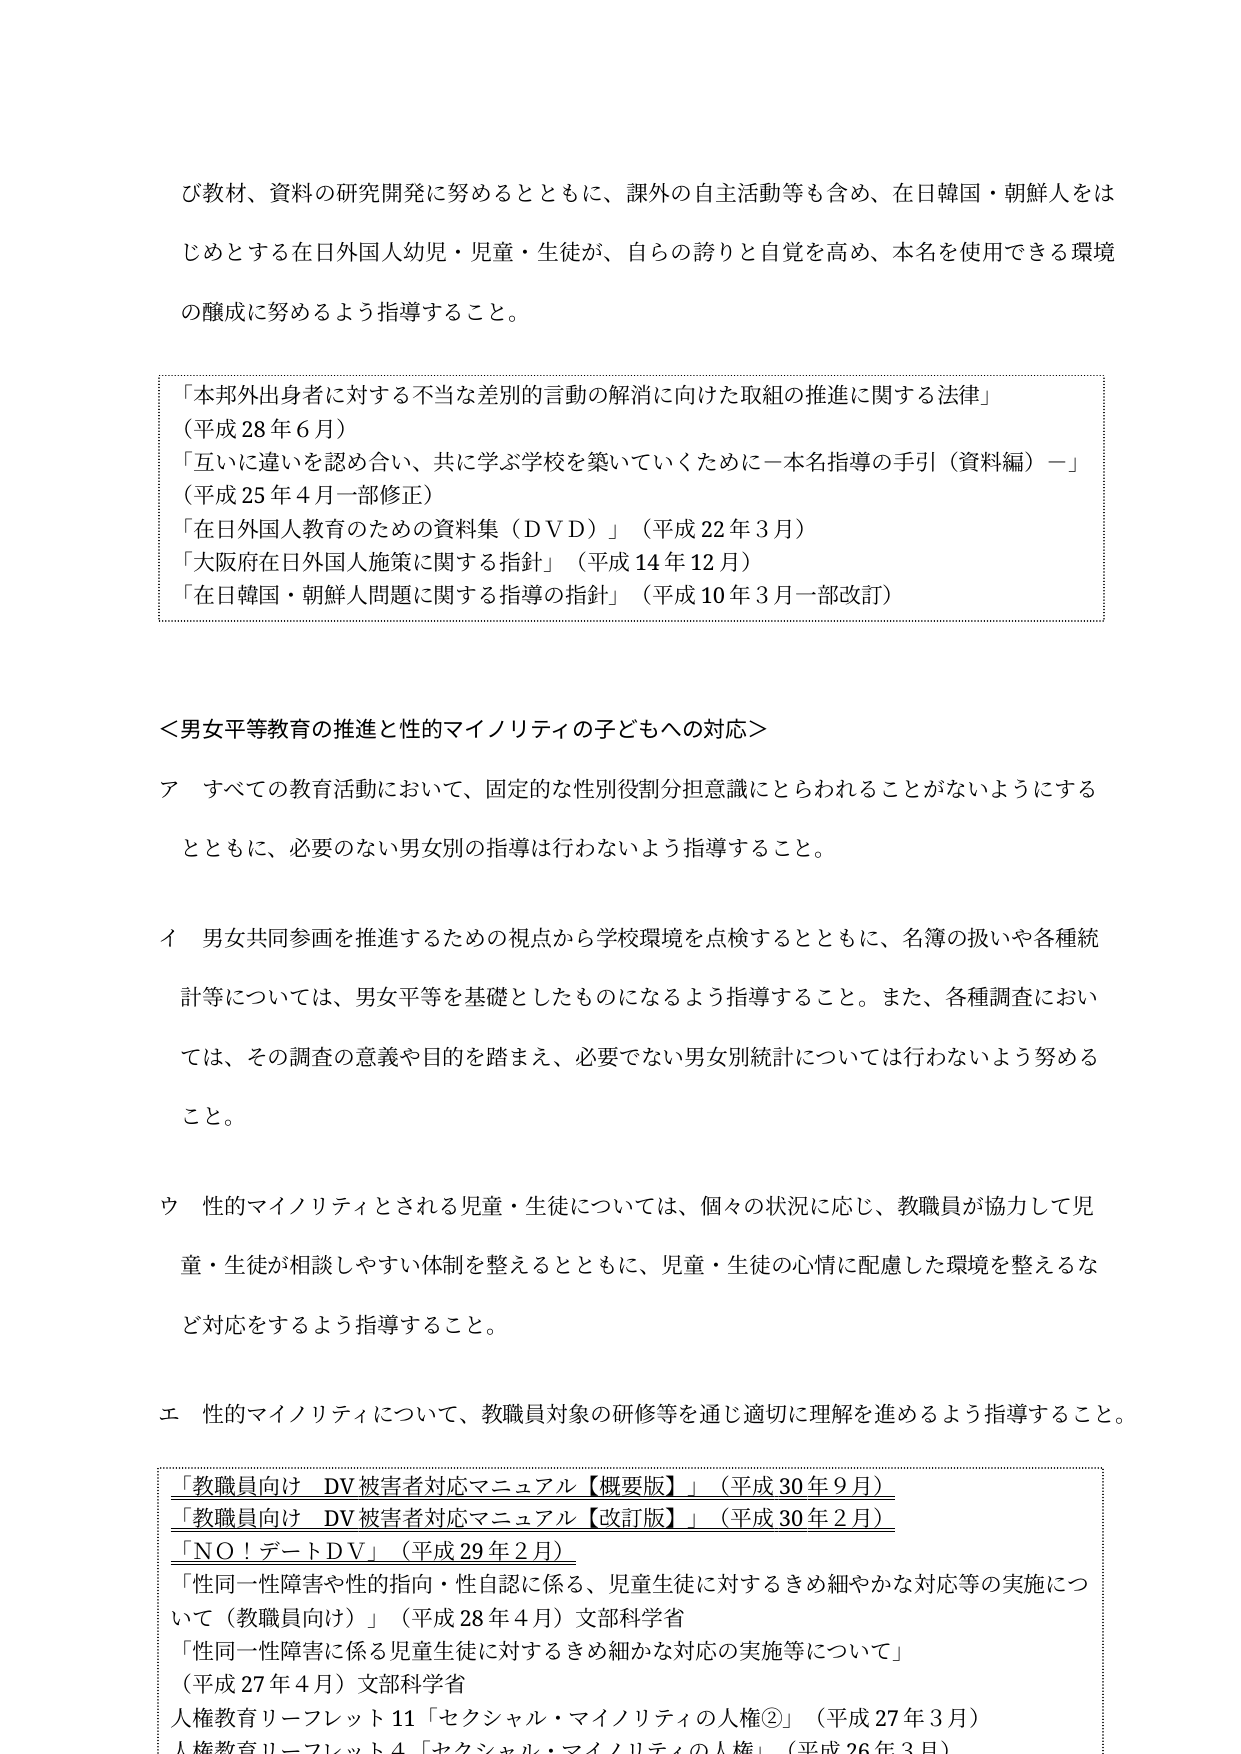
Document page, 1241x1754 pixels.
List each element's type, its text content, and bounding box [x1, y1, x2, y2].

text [158, 162, 1117, 341]
text ア すべての教育活動において、固定的な性別役割分担意識にとらわれることがないようにするとともに、必要のない男女別の指導は行わないよう指導すること。 [158, 758, 1117, 877]
text イ 男女共同参画を推進するための視点から学校環境を点検するとともに、名簿の扱いや各種統計等については、男女平等を基礎としたものになるよう指導すること。また、各種調査においては、その調査の意義や目的を踏まえ、必要でない男女別統計については行わないよう努めること。 [158, 907, 1117, 1145]
text ＜男女平等教育の推進と性的マイノリティの子どもへの対応＞ [158, 698, 1117, 758]
text ウ 性的マイノリティとされる児童・生徒については、個々の状況に応じ、教職員が協力して児童・生徒が相談しやすい体制を整えるとともに、児童・生徒の心情に配慮した環境を整えるなど対応をするよう指導すること。 [158, 1175, 1117, 1354]
text エ 性的マイノリティについて、教職員対象の研修等を通じ適切に理解を進めるよう指導すること。 [158, 1383, 1117, 1443]
